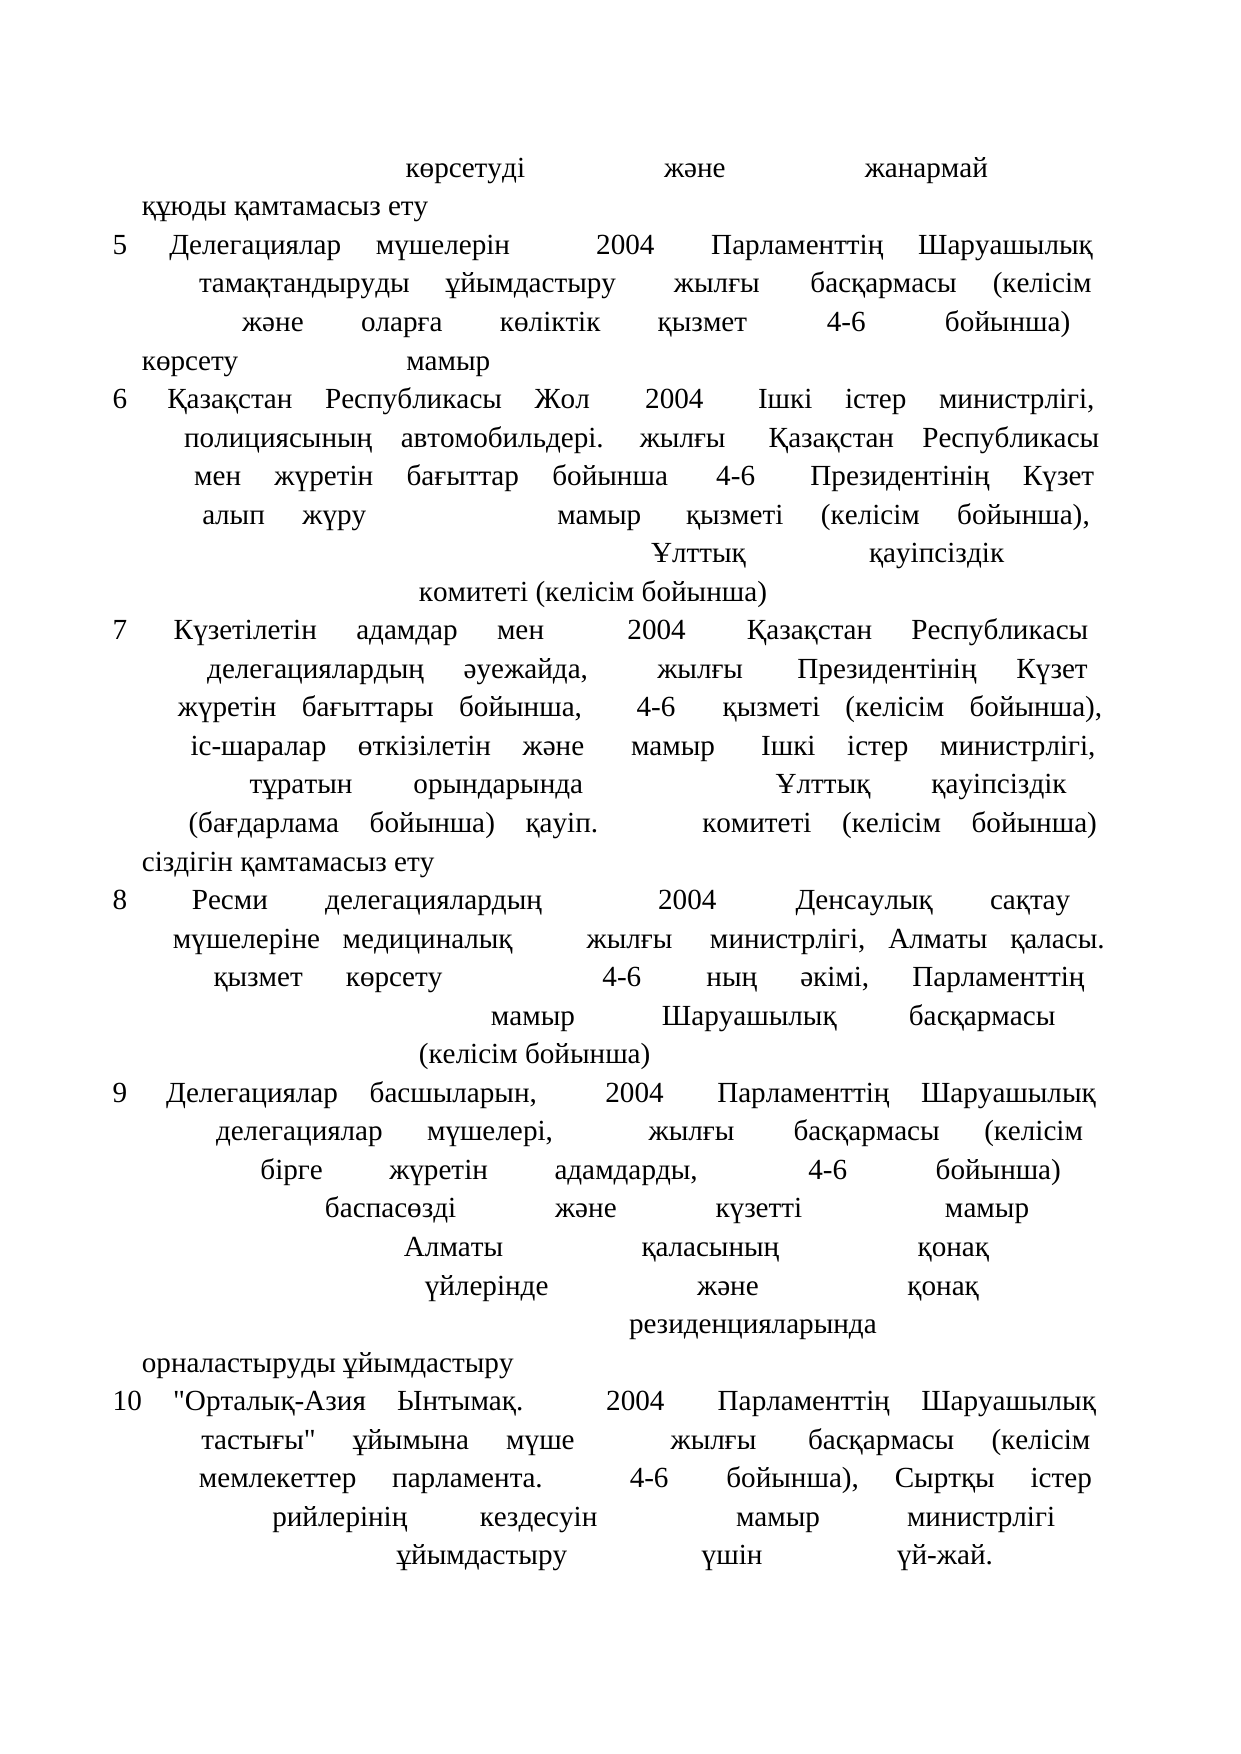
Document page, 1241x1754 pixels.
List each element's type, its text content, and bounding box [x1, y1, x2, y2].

text 6 Қазақстан Республикасы Жол 2004 Iшкi iстер министрлiгi, полициясының автомобильдерi. жылғы Қазақстан Республикасы мен жүретiн бағыттар бойынша 4-6 Президентiнiң Күзет алып жүру мамыр қызметi (келiсiм бойынша), Ұлттық қауiпсiздiк комитетi (келiсiм бойынша) [112, 381, 1128, 607]
text 8 Ресми делегациялардың 2004 Денсаулық сақтау мүшелеріне медициналық жылғы министрлiгi, Алматы қаласы. қызмет көрсету 4-6 ның әкiмi, Парламенттің мамыр Шаруашылық басқармасы (келiсiм бойынша) [112, 882, 1128, 1070]
text 7 Күзетілетiн адамдар мен 2004 Қазақстан Республикасы делегациялардың әуежайда, жылғы Президентiнің Күзет жүретiн бағыттары бойынша, 4-6 қызметi (келiсiм бойынша), iс-шаралар өткiзiлетiн және мамыр Iшкi iстер министрлiгi, тұратын орындарында Ұлттық қауiпсiздiк (бағдарлама бойынша) қауiп. комитетi (келiсiм бойынша) сiздiгiн қамтамасыз ету [112, 612, 1128, 877]
text 5 Делегациялар мүшелерiн 2004 Парламенттің Шаруашылық тамақтандыруды ұйымдастыру жылғы басқармасы (келiсiм және оларға көлiктiк қызмет 4-6 бойынша) көрсету мамыр [112, 227, 1128, 376]
text 9 Делегациялар басшыларын, 2004 Парламенттің Шаруашылық делегациялар мүшелерi, жылғы басқармасы (келiсiм бiрге жүретiн адамдарды, 4-6 бойынша) баспасөздi және күзеттi мамыр Алматы қаласының қонақ үйлерінде және қонақ резиденцияларында орналастыруды ұйымдастыру [112, 1075, 1128, 1378]
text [112, 1383, 1128, 1571]
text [112, 150, 1128, 222]
